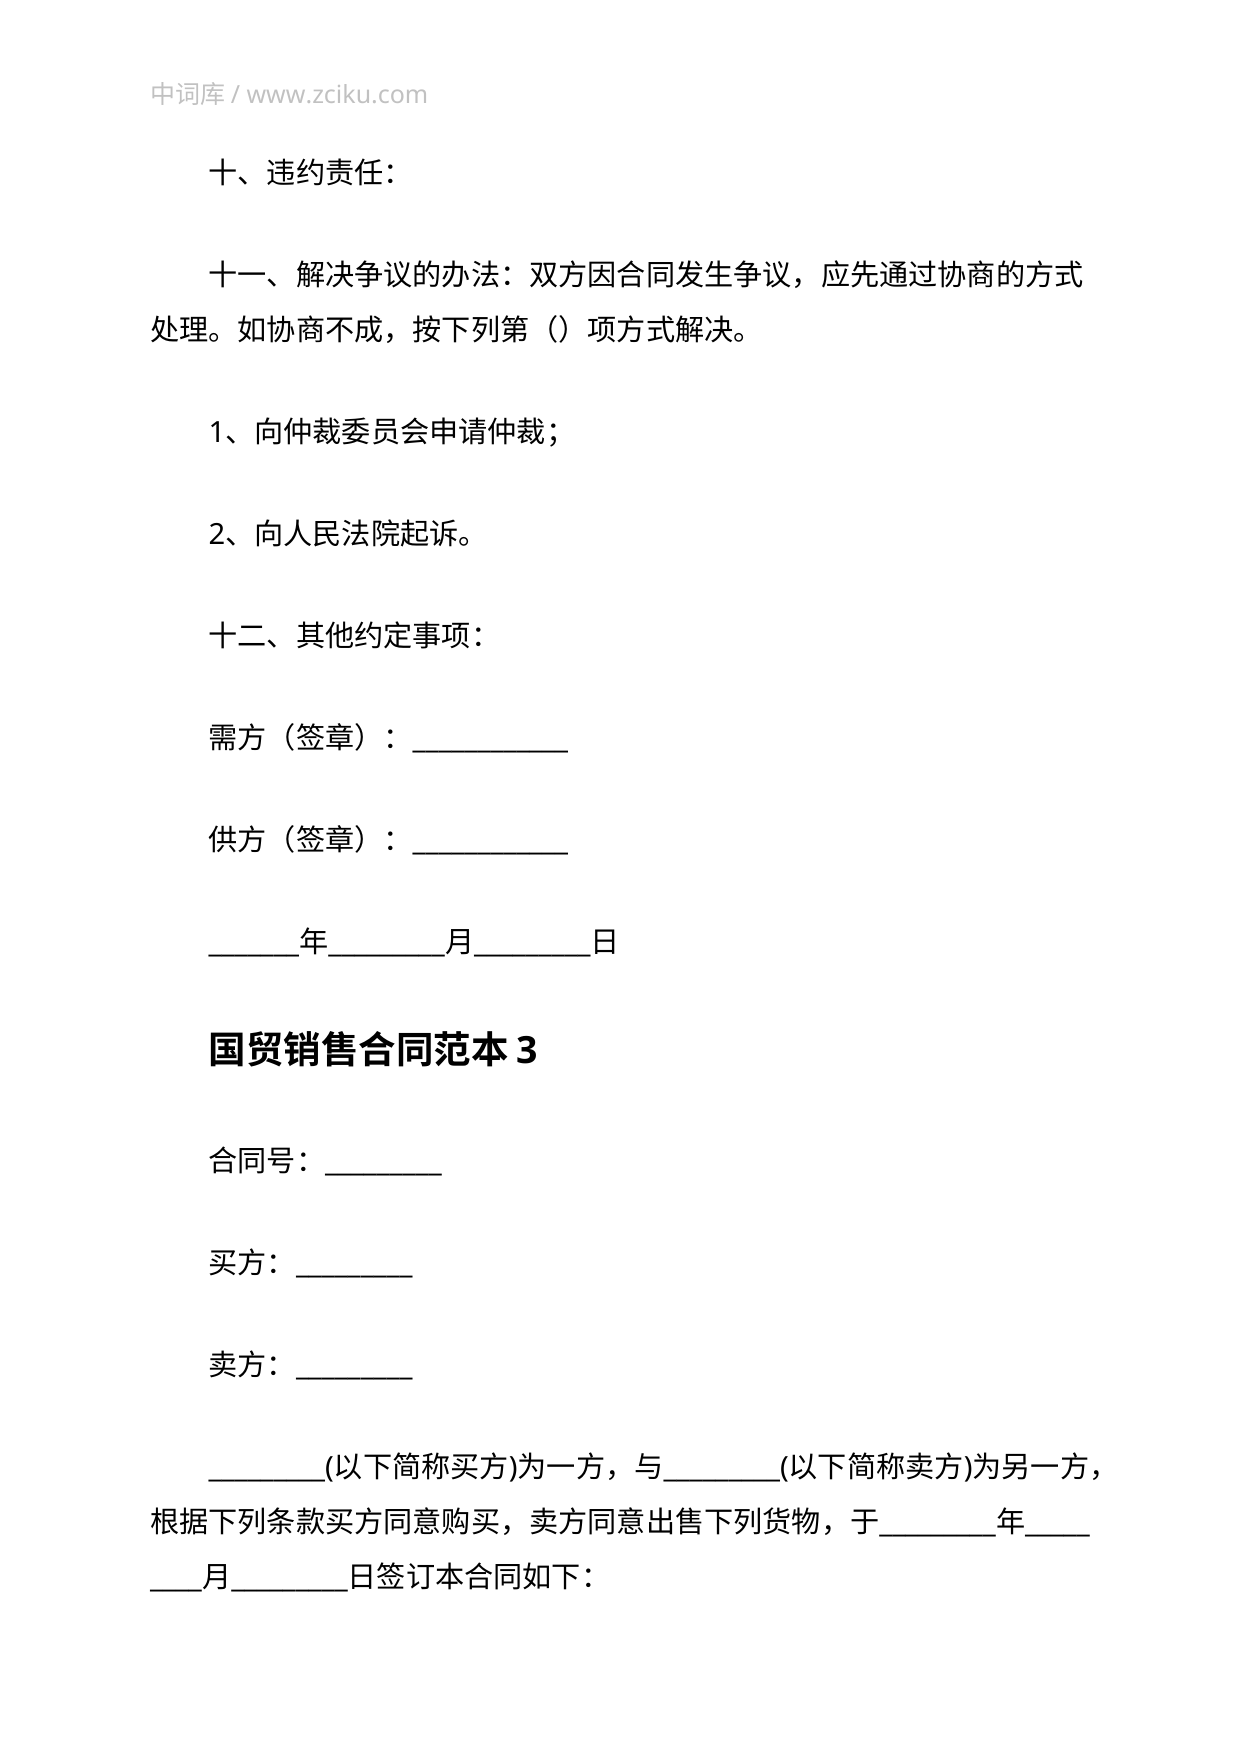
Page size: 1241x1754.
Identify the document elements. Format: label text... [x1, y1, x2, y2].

text 国贸销售合同范本3 [150, 1020, 1090, 1074]
text _______年_________月_________日 [150, 918, 1090, 961]
text 十二、其他约定事项： [150, 612, 1090, 655]
text 十一、解决争议的办法：双方因合同发生争议，应先通过协商的方式处理。如协商不成，按下列第（）项方式解决。 [150, 252, 1090, 349]
text 买方：_________ [150, 1240, 1090, 1282]
text 合同号：_________ [150, 1138, 1090, 1180]
text 需方（签章）：____________ [150, 714, 1090, 757]
text _________(以下简称买方)为一方，与_________(以下简称卖方)为另一方，根据下列条款买方同意购买，卖方同意出售下列货物，于_________年_________月_________日签订本合同如下： [150, 1444, 1090, 1596]
text 1、向仲裁委员会申请仲裁； [150, 408, 1090, 451]
text 供方（签章）：____________ [150, 816, 1090, 858]
text 2、向人民法院起诉。 [150, 510, 1090, 553]
text 卖方：_________ [150, 1342, 1090, 1384]
text 十、违约责任： [150, 150, 1090, 192]
